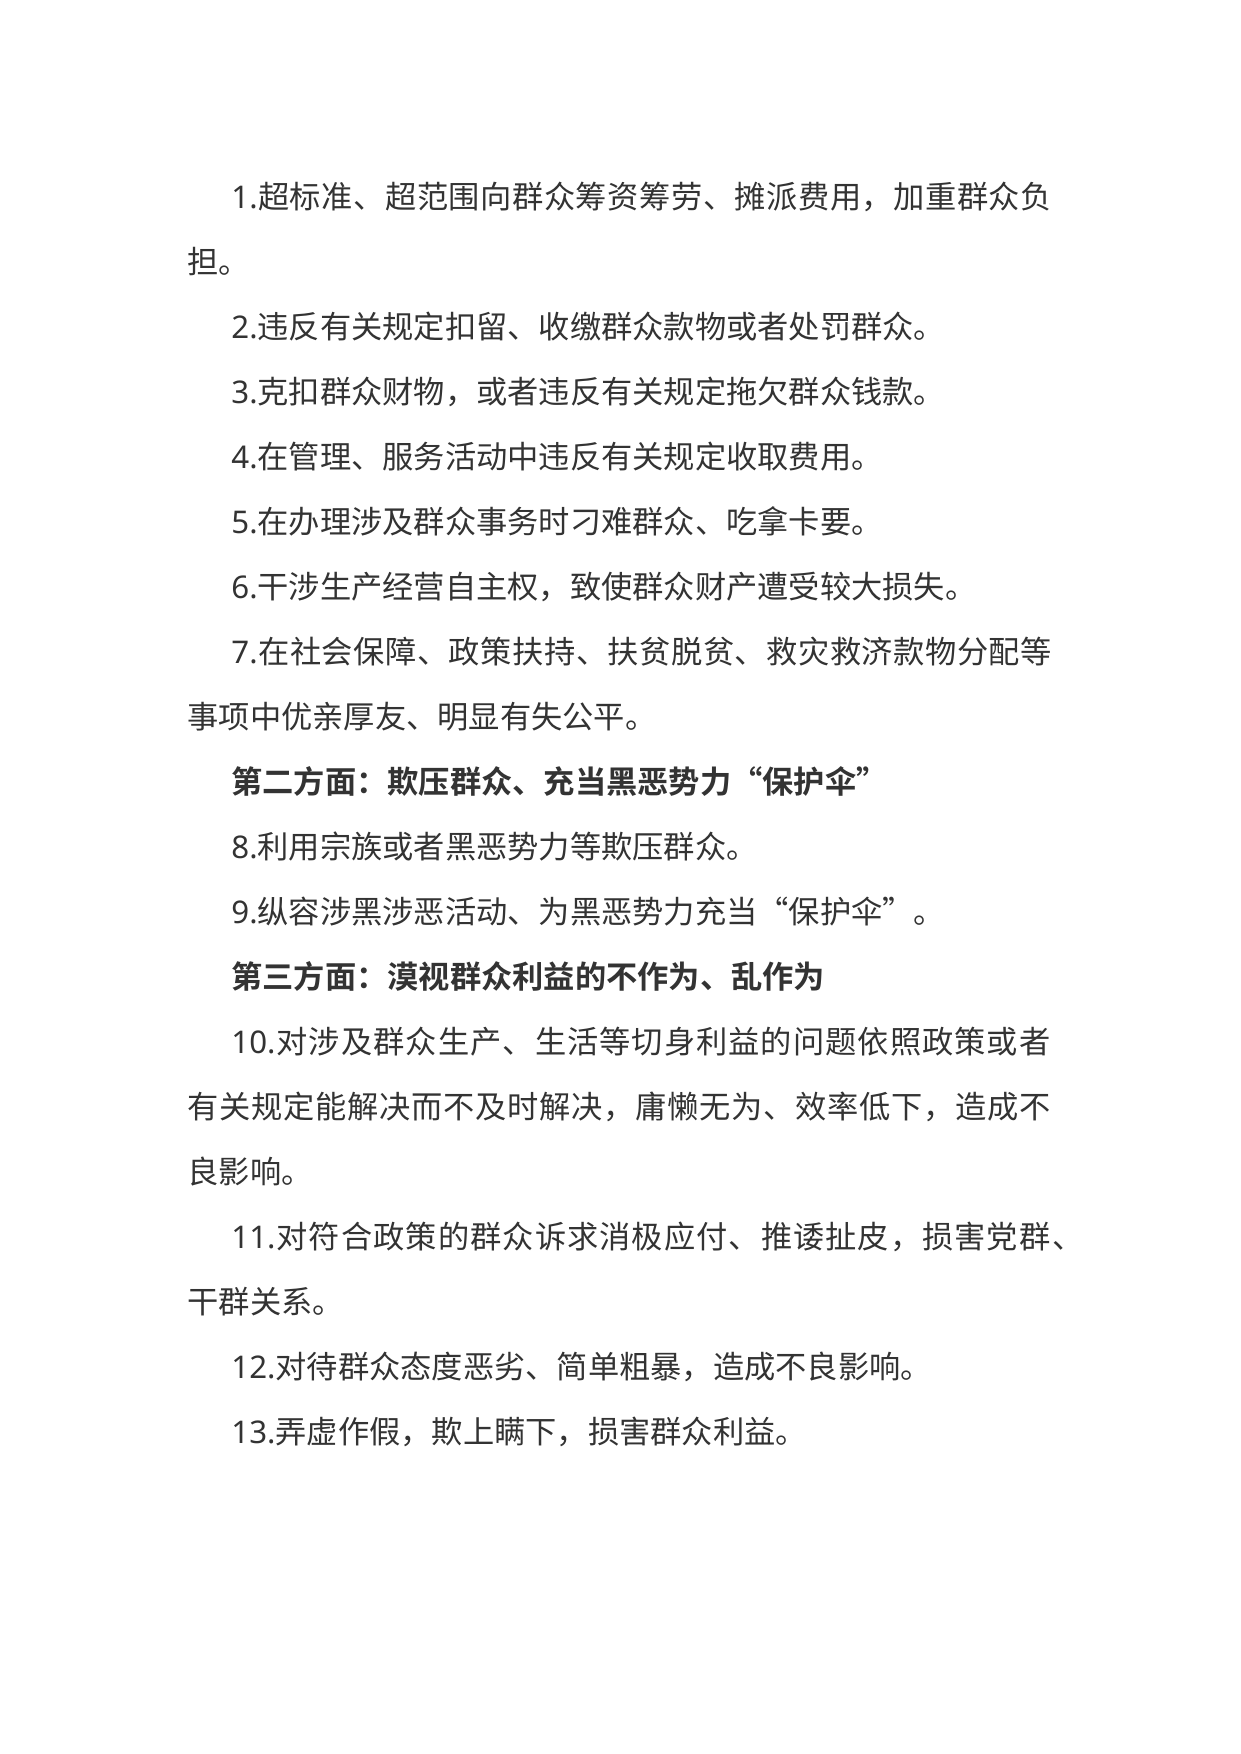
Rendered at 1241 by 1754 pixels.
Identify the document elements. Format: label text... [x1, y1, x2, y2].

text 3.克扣群众财物，或者违反有关规定拖欠群众钱款。 [187, 357, 1053, 422]
text 10.对涉及群众生产、生活等切身利益的问题依照政策或者有关规定能解决而不及时解决，庸懒无为、效率低下，造成不良影响。 [187, 1007, 1053, 1202]
text 6.干涉生产经营自主权，致使群众财产遭受较大损失。 [187, 552, 1053, 617]
text 第三方面：漠视群众利益的不作为、乱作为 [187, 942, 1053, 1007]
text 7.在社会保障、政策扶持、扶贫脱贫、救灾救济款物分配等事项中优亲厚友、明显有失公平。 [187, 617, 1053, 747]
text 5.在办理涉及群众事务时刁难群众、吃拿卡要。 [187, 487, 1053, 552]
text 2.违反有关规定扣留、收缴群众款物或者处罚群众。 [187, 292, 1053, 357]
text 12.对待群众态度恶劣、简单粗暴，造成不良影响。 [187, 1332, 1053, 1397]
text 1.超标准、超范围向群众筹资筹劳、摊派费用，加重群众负担。 [187, 162, 1053, 292]
text 4.在管理、服务活动中违反有关规定收取费用。 [187, 422, 1053, 487]
text 第二方面：欺压群众、充当黑恶势力“保护伞” [187, 747, 1053, 812]
text 9.纵容涉黑涉恶活动、为黑恶势力充当“保护伞”。 [187, 877, 1053, 942]
text 8.利用宗族或者黑恶势力等欺压群众。 [187, 812, 1053, 877]
text 11.对符合政策的群众诉求消极应付、推诿扯皮，损害党群、干群关系。 [187, 1202, 1053, 1332]
text 13.弄虚作假，欺上瞒下，损害群众利益。 [187, 1397, 1053, 1462]
